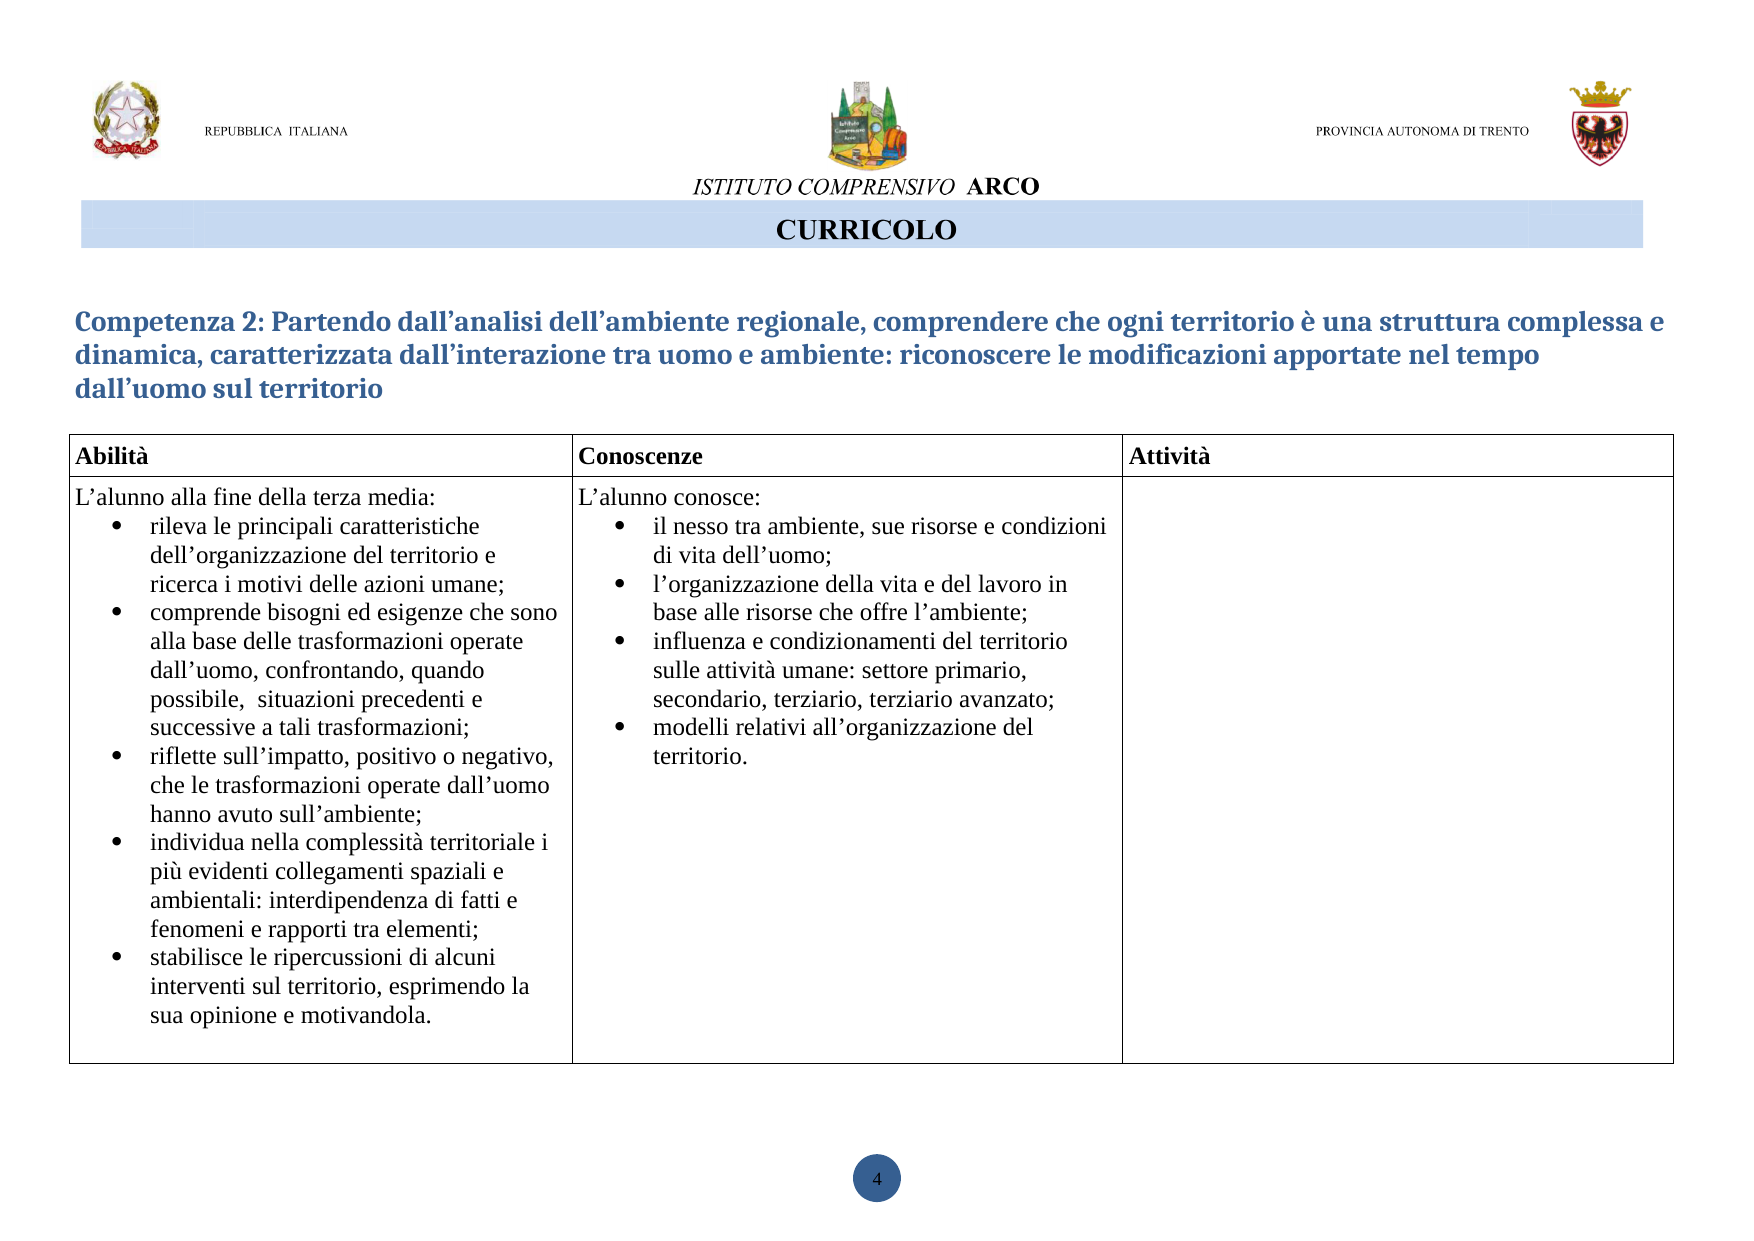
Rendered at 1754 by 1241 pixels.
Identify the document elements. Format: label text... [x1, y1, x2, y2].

picture [75, 73, 1649, 255]
table_header Abilità [70, 435, 572, 476]
table_cell L’alunno conosce: il nesso tra ambiente, sue risorse e condizioni di vita dell’uomo; l’organizzazione della vita e del lavoro in base alle risorse che offre l’ambiente; influenza e condizionamenti del territorio sulle attività umane: settore primario, secondario, terziario, terziario avanzato; modelli relativi all’organizzazione del territorio. [573, 477, 1122, 1063]
subtitle Competenza 2: Partendo dall’analisi dell’ambiente regionale, comprendere che ogni territorio è una struttura complessa e dinamica, caratterizzata dall’interazione tra uomo e ambiente: riconoscere le modificazioni apportate nel tempo dall’uomo sul territorio [75, 305, 1679, 406]
table_cell [1123, 477, 1673, 1063]
table_cell L’alunno alla fine della terza media: rileva le principali caratteristiche dell’organizzazione del territorio e ricerca i motivi delle azioni umane; comprende bisogni ed esigenze che sono alla base delle trasformazioni operate dall’uomo, confrontando, quando possibile, situazioni precedenti e successive a tali trasformazioni; riflette sull’impatto, positivo o negativo, che le trasformazioni operate dall’uomo hanno avuto sull’ambiente; individua nella complessità territoriale i più evidenti collegamenti spaziali e ambientali: interdipendenza di fatti e fenomeni e rapporti tra elementi; stabilisce le ripercussioni di alcuni interventi sul territorio, esprimendo la sua opinione e motivandola. [70, 477, 572, 1063]
table_header Attività [1123, 435, 1673, 476]
table_header Conoscenze [573, 435, 1122, 476]
